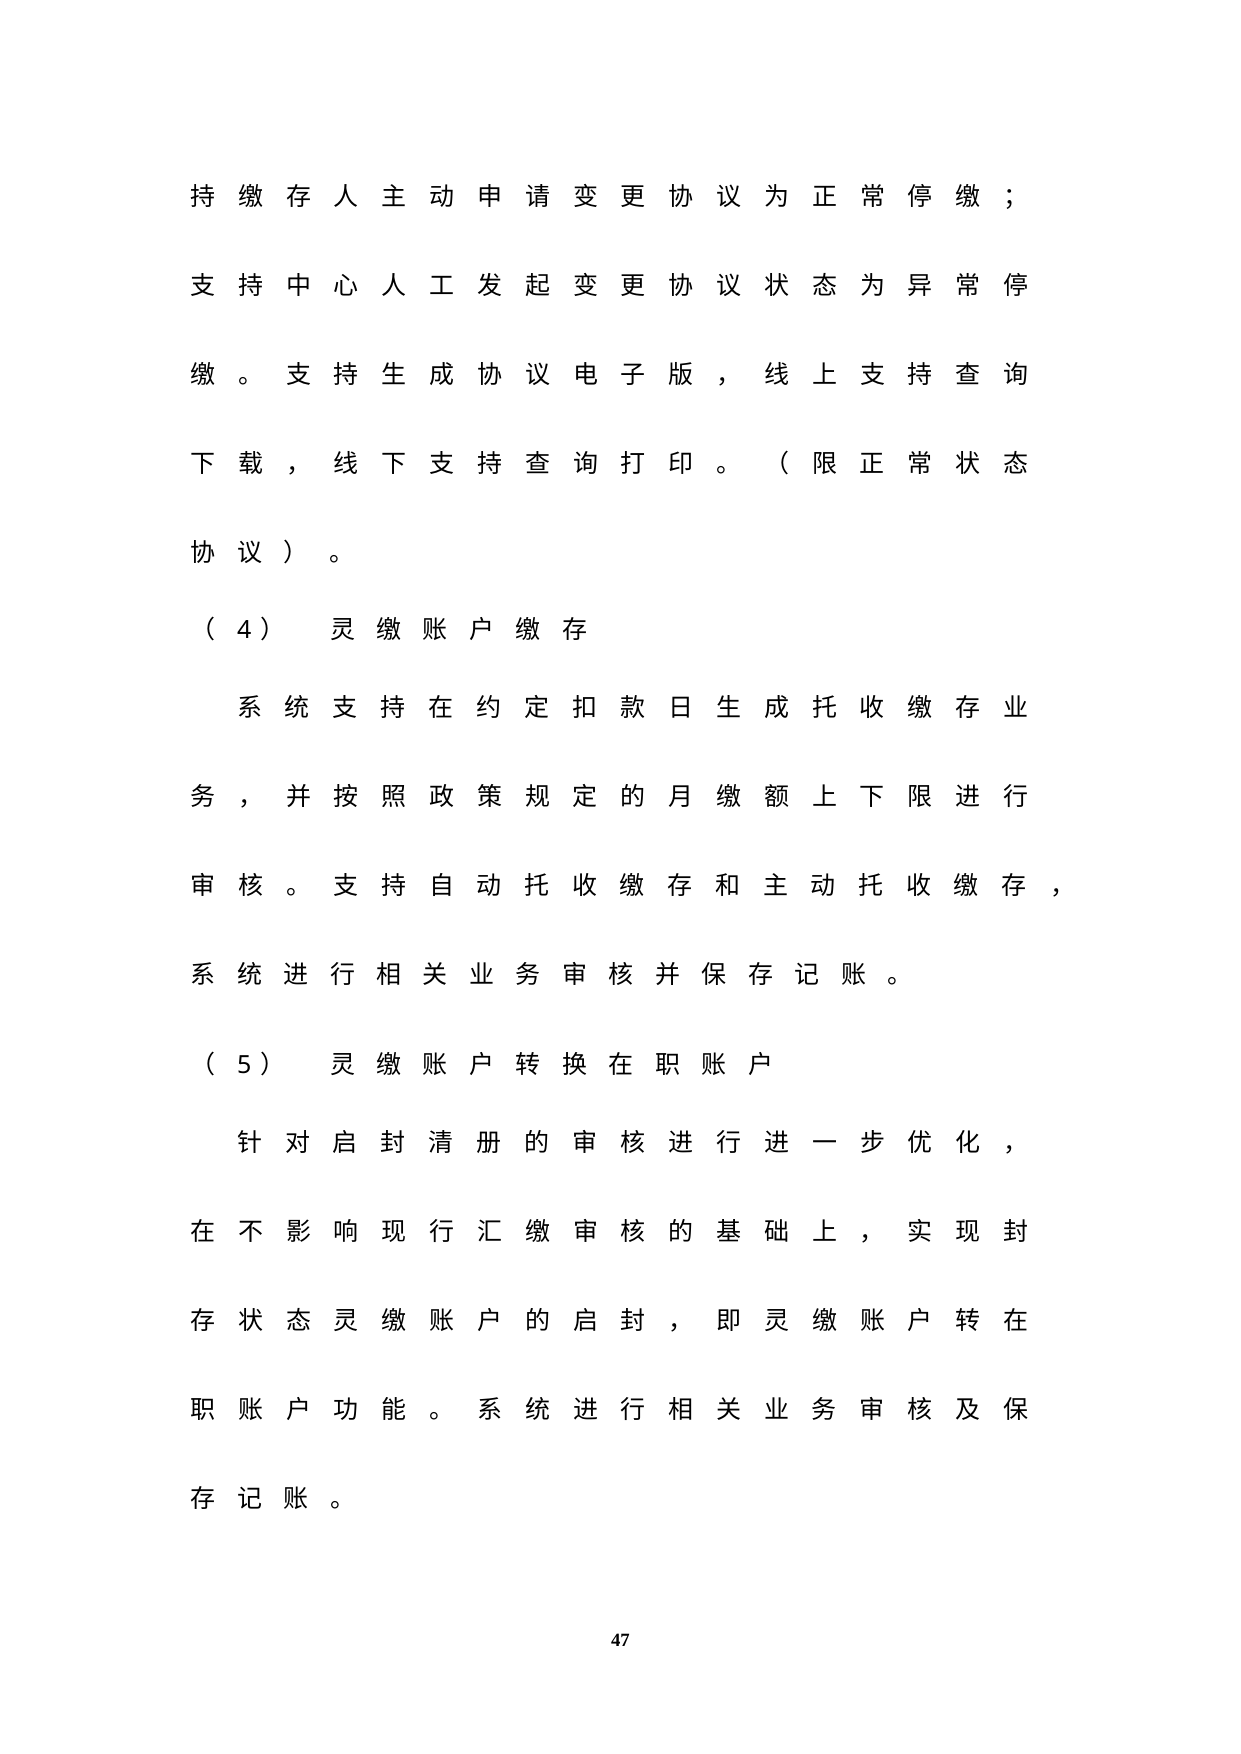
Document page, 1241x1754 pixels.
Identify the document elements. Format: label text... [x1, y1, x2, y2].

list 灵缴账户转换在职账户 [190, 1033, 1050, 1092]
list 灵缴账户缴存 [190, 598, 1050, 658]
text 针对启封清册的审核进行进一步优化，在不影响现行汇缴审核的基础上，实现封存状态灵缴账户的启封，即灵缴账户转在职账户功能。系统进行相关业务审核及保存记账。 [190, 1110, 1050, 1526]
text 系统支持在约定扣款日生成托收缴存业务，并按照政策规定的月缴额上下限进行审核。支持自动托收缴存和主动托收缴存，系统进行相关业务审核并保存记账。 [190, 676, 1050, 1002]
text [190, 164, 1050, 580]
